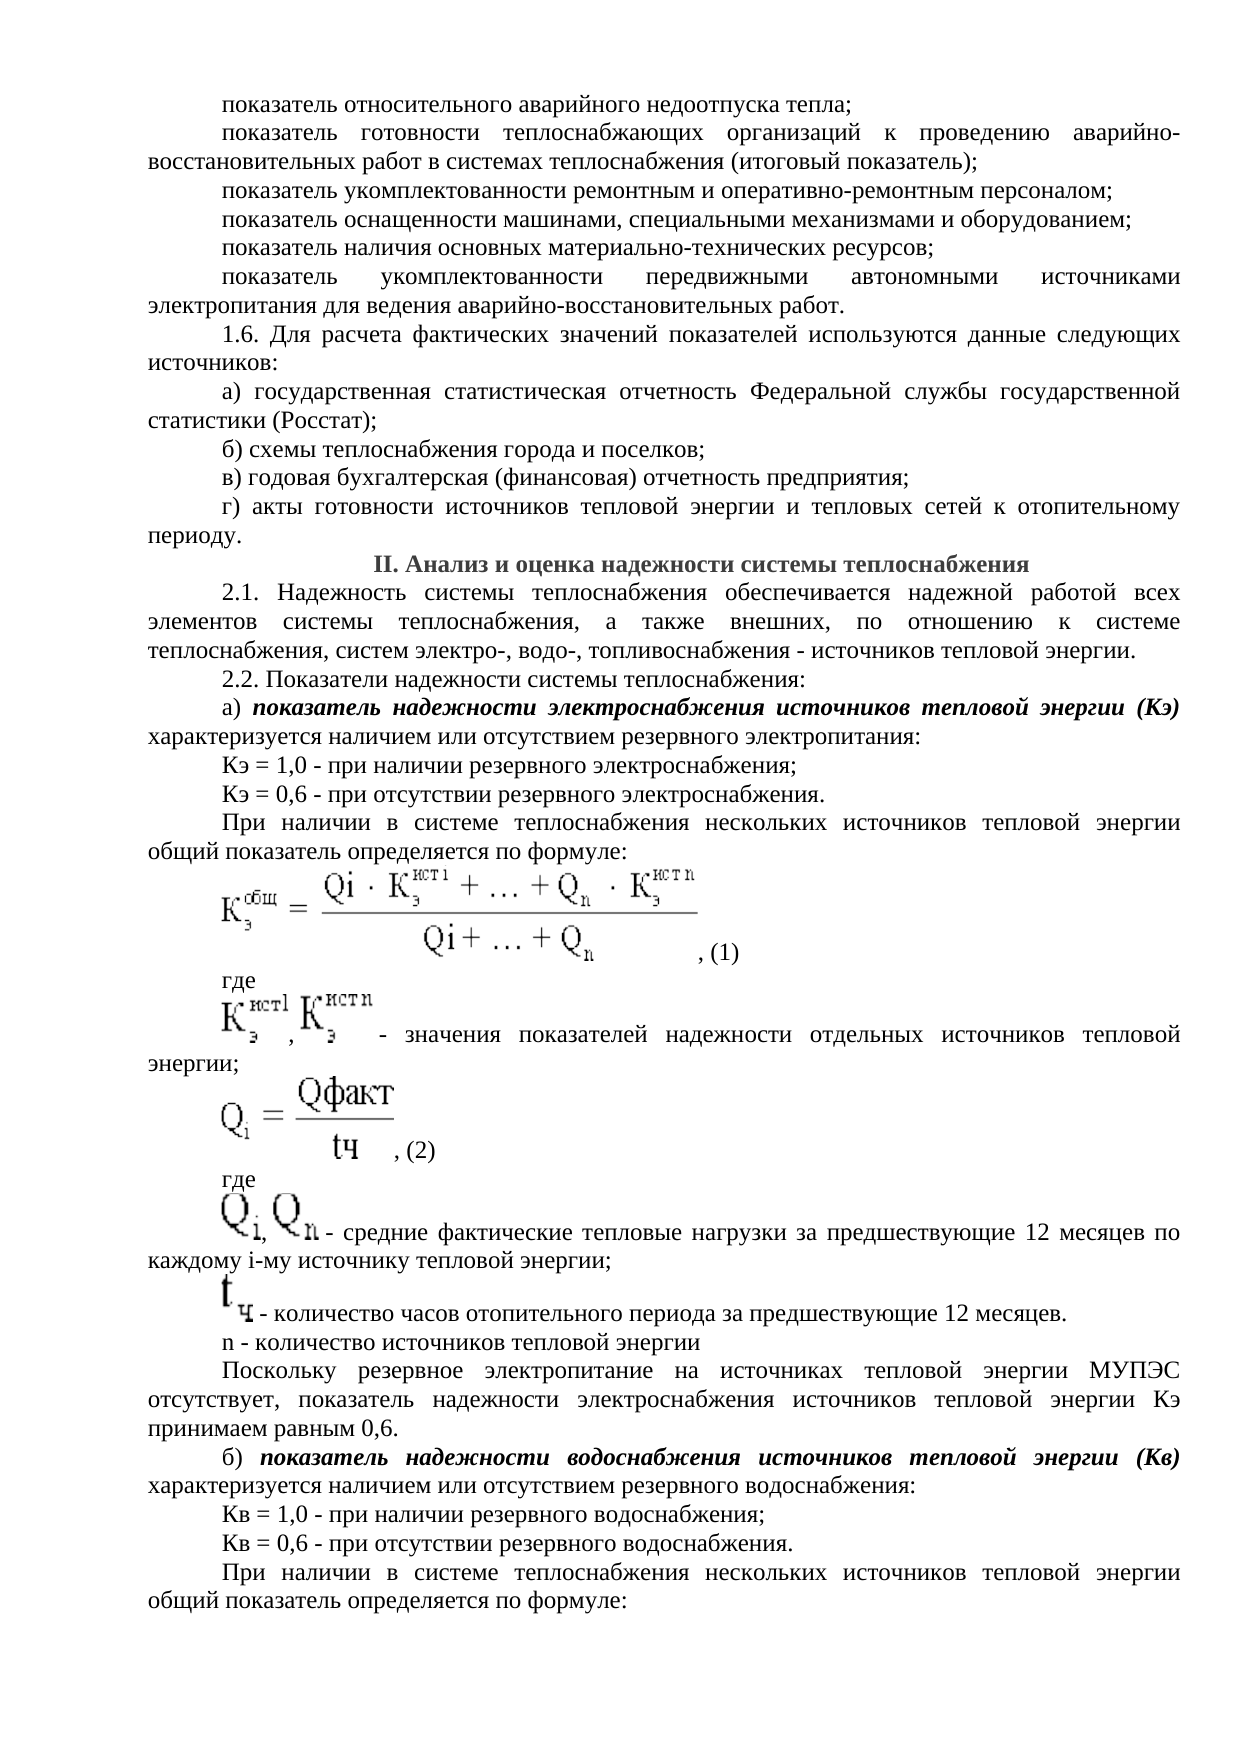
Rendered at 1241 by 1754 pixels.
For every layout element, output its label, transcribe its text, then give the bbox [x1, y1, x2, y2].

text показатель относительного аварийного недоотпуска тепла; [148, 89, 1181, 117]
text Кв = 1,0 - при наличии резервного водоснабжения; [148, 1499, 1181, 1528]
text показатель укомплектованности передвижными автономными источниками электропитания для ведения аварийно-восстановительных работ. [148, 261, 1181, 319]
text б) показатель надежности водоснабжения источников тепловой энергии (Кв) характеризуется наличием или отсутствием резервного водоснабжения: [148, 1442, 1181, 1499]
picture [221, 865, 698, 961]
text При наличии в системе теплоснабжения нескольких источников тепловой энергии общий показатель определяется по формуле: [148, 1557, 1181, 1614]
list II. Анализ и оценка надежности системы теплоснабжения [148, 549, 1181, 577]
text n - количество источников тепловой энергии [148, 1327, 1181, 1355]
text где [148, 1164, 1181, 1193]
text 2.1. Надежность системы теплоснабжения обеспечивается надежной работой всех элементов системы теплоснабжения, а также внешних, по отношению к системе теплоснабжения, систем электро-, водо-, топливоснабжения - источников тепловой энергии. [148, 577, 1181, 664]
text показатель оснащенности машинами, специальными механизмами и оборудованием; [148, 204, 1181, 232]
text г) акты готовности источников тепловой энергии и тепловых сетей к отопительному периоду. [148, 491, 1181, 549]
text , (2) [148, 1077, 1181, 1164]
text - количество часов отопительного периода за предшествующие 12 месяцев. [148, 1274, 1181, 1327]
text б) схемы теплоснабжения города и поселков; [148, 434, 1181, 462]
text Кэ = 0,6 - при отсутствии резервного электроснабжения. [148, 779, 1181, 807]
text Кэ = 1,0 - при наличии резервного электроснабжения; [148, 750, 1181, 779]
text показатель наличия основных материально-технических ресурсов; [148, 232, 1181, 261]
text показатель готовности теплоснабжающих организаций к проведению аварийно-восстановительных работ в системах теплоснабжения (итоговый показатель); [148, 117, 1181, 175]
picture [221, 1274, 253, 1322]
picture [221, 1076, 394, 1159]
text Поскольку резервное электропитание на источниках тепловой энергии МУПЭС отсутствует, показатель надежности электроснабжения источников тепловой энергии Кэ принимаем равным 0,6. [148, 1355, 1181, 1442]
text При наличии в системе теплоснабжения нескольких источников тепловой энергии общий показатель определяется по формуле: [148, 807, 1181, 865]
picture [273, 1193, 319, 1240]
text а) государственная статистическая отчетность Федеральной службы государственной статистики (Росстат); [148, 376, 1181, 434]
text где [148, 966, 1181, 994]
text в) годовая бухгалтерская (финансовая) отчетность предприятия; [148, 462, 1181, 491]
text а) показатель надежности электроснабжения источников тепловой энергии (Кэ) характеризуется наличием или отсутствием резервного электропитания: [148, 692, 1181, 750]
text Кв = 0,6 - при отсутствии резервного водоснабжения. [148, 1528, 1181, 1557]
picture [221, 994, 289, 1043]
text показатель укомплектованности ремонтным и оперативно-ремонтным персоналом; [148, 175, 1181, 204]
picture [300, 994, 373, 1043]
text 1.6. Для расчета фактических значений показателей используются данные следующих источников: [148, 319, 1181, 376]
text , - значения показателей надежности отдельных источников тепловой энергии; [148, 994, 1181, 1077]
text 2.2. Показатели надежности системы теплоснабжения: [148, 664, 1181, 692]
text , - средние фактические тепловые нагрузки за предшествующие 12 месяцев по каждому i-му источнику тепловой энергии; [148, 1193, 1181, 1274]
picture [221, 1193, 261, 1240]
